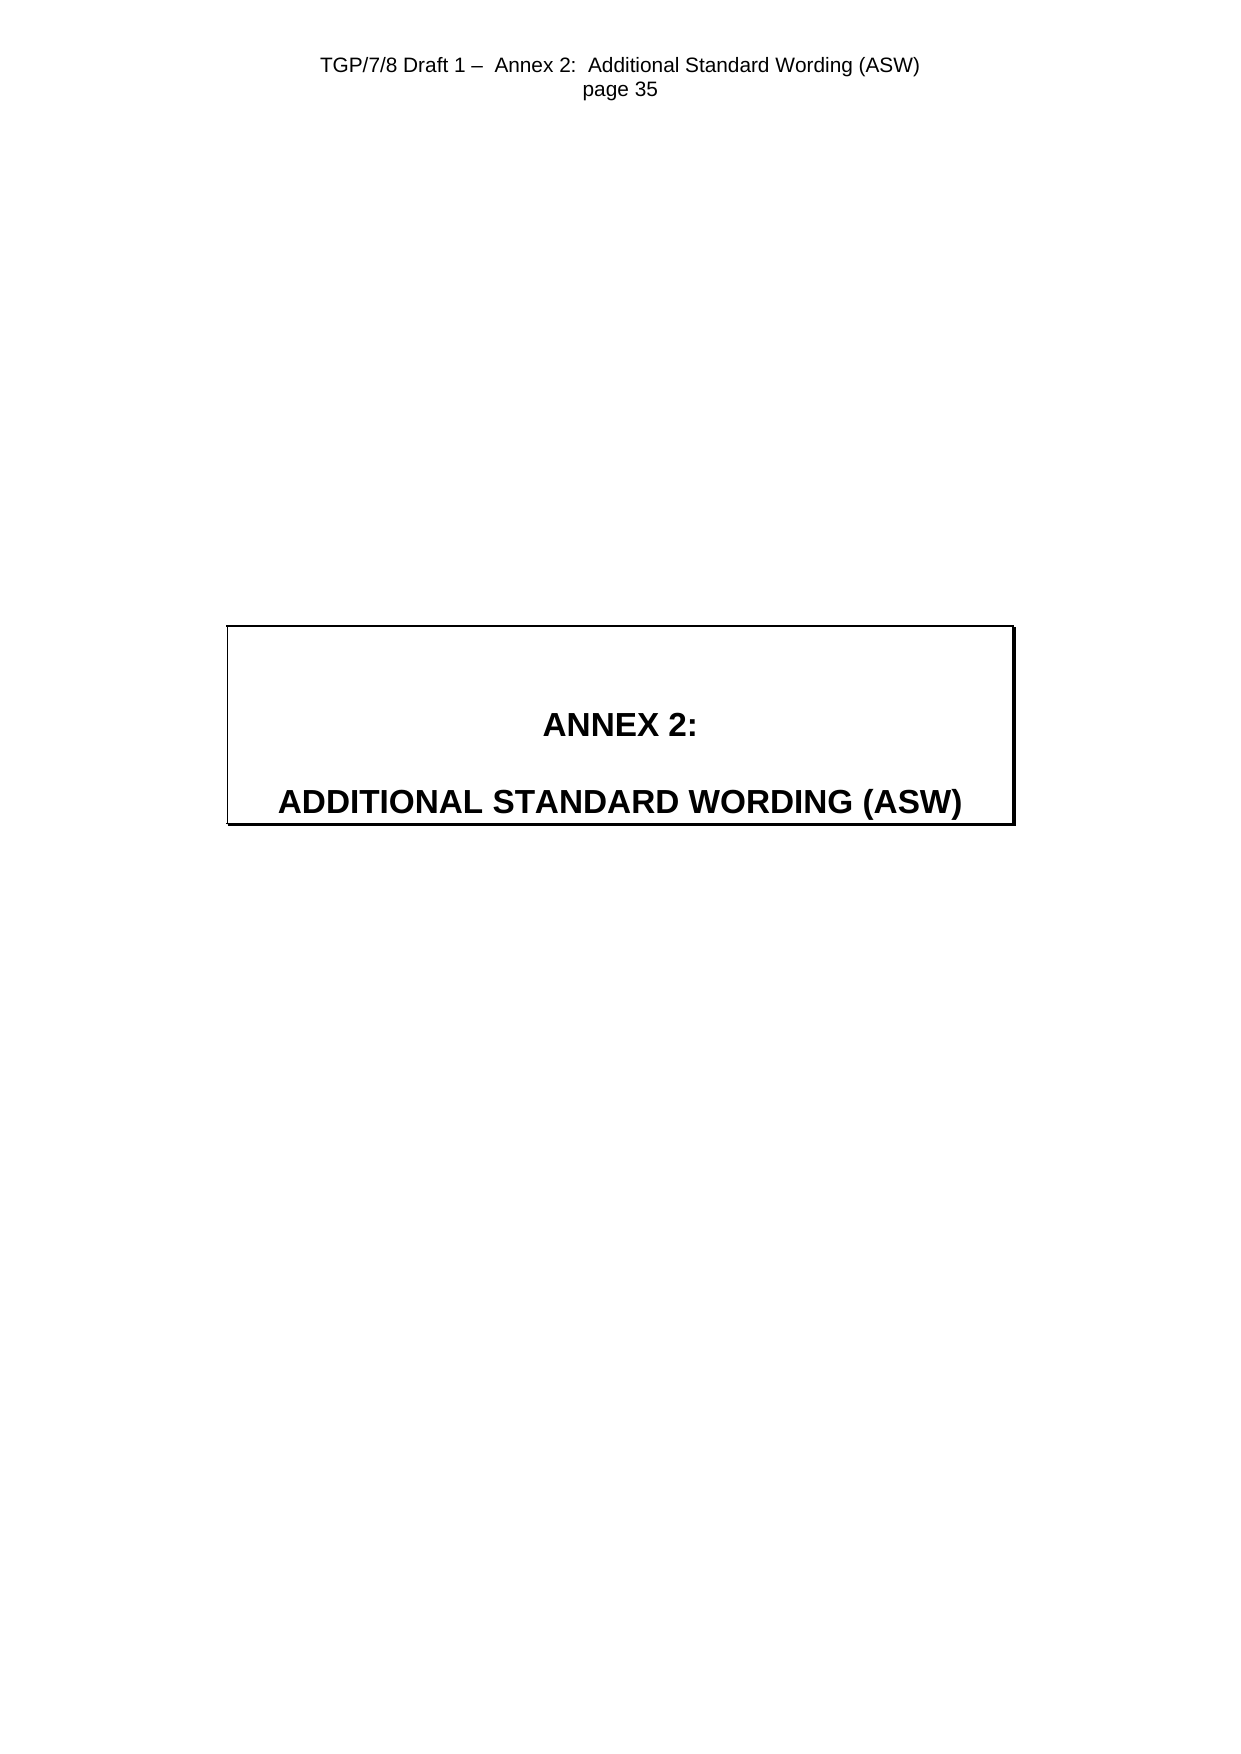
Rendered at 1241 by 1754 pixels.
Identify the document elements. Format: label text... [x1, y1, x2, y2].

text Annex 2: Additional Standard Wording (ASW) [228, 627, 1012, 823]
